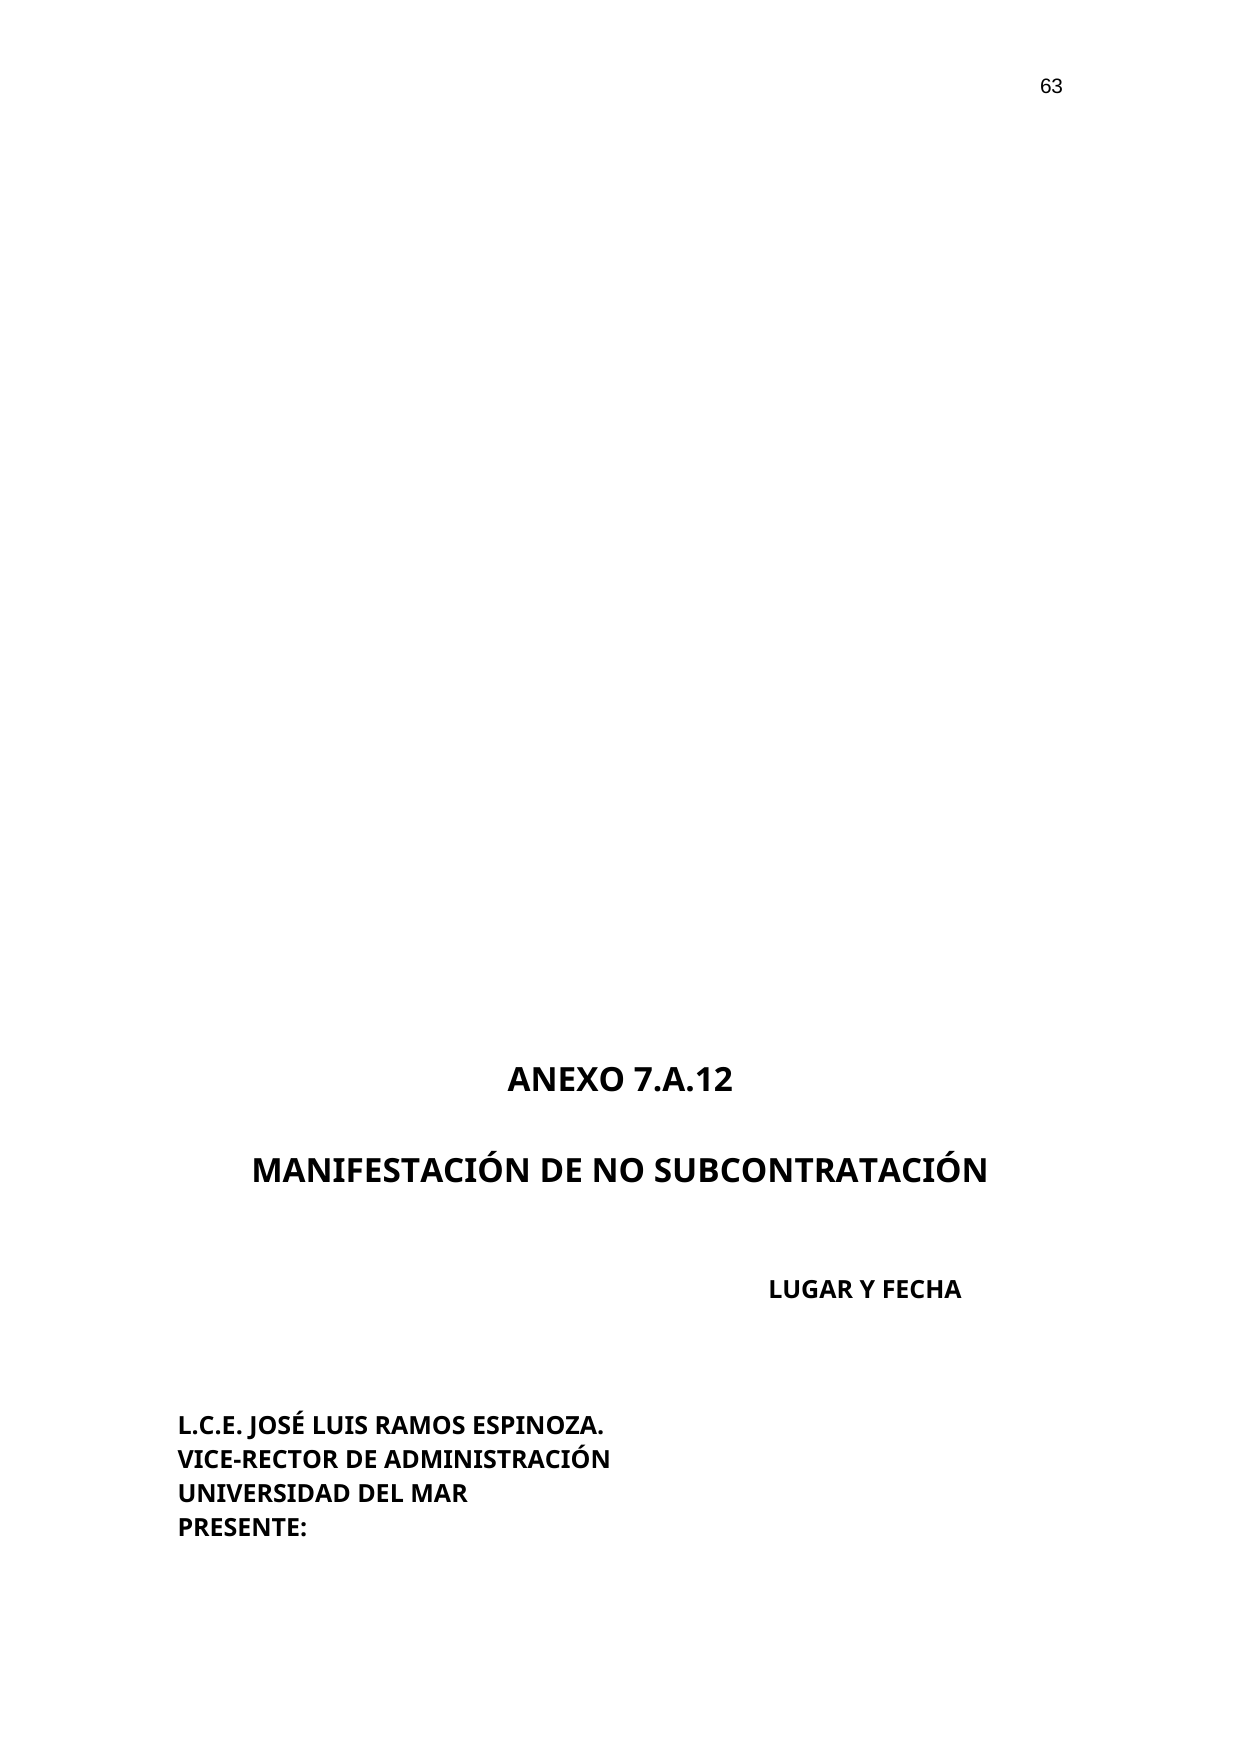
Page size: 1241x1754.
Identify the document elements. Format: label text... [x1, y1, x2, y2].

text UNIVERSIDAD DEL MAR [177, 1476, 1063, 1510]
text L.C.E. JOSÉ LUIS RAMOS ESPINOZA. [177, 1408, 1063, 1442]
text PRESENTE: [177, 1510, 1063, 1544]
text VICE-RECTOR DE ADMINISTRACIÓN [177, 1442, 1063, 1476]
text ANEXO 7.A.12 [177, 1056, 1063, 1101]
text MANIFESTACIÓN DE NO SUBCONTRATACIÓN [177, 1147, 1063, 1192]
text LUGAR Y FECHA [177, 1272, 1063, 1306]
